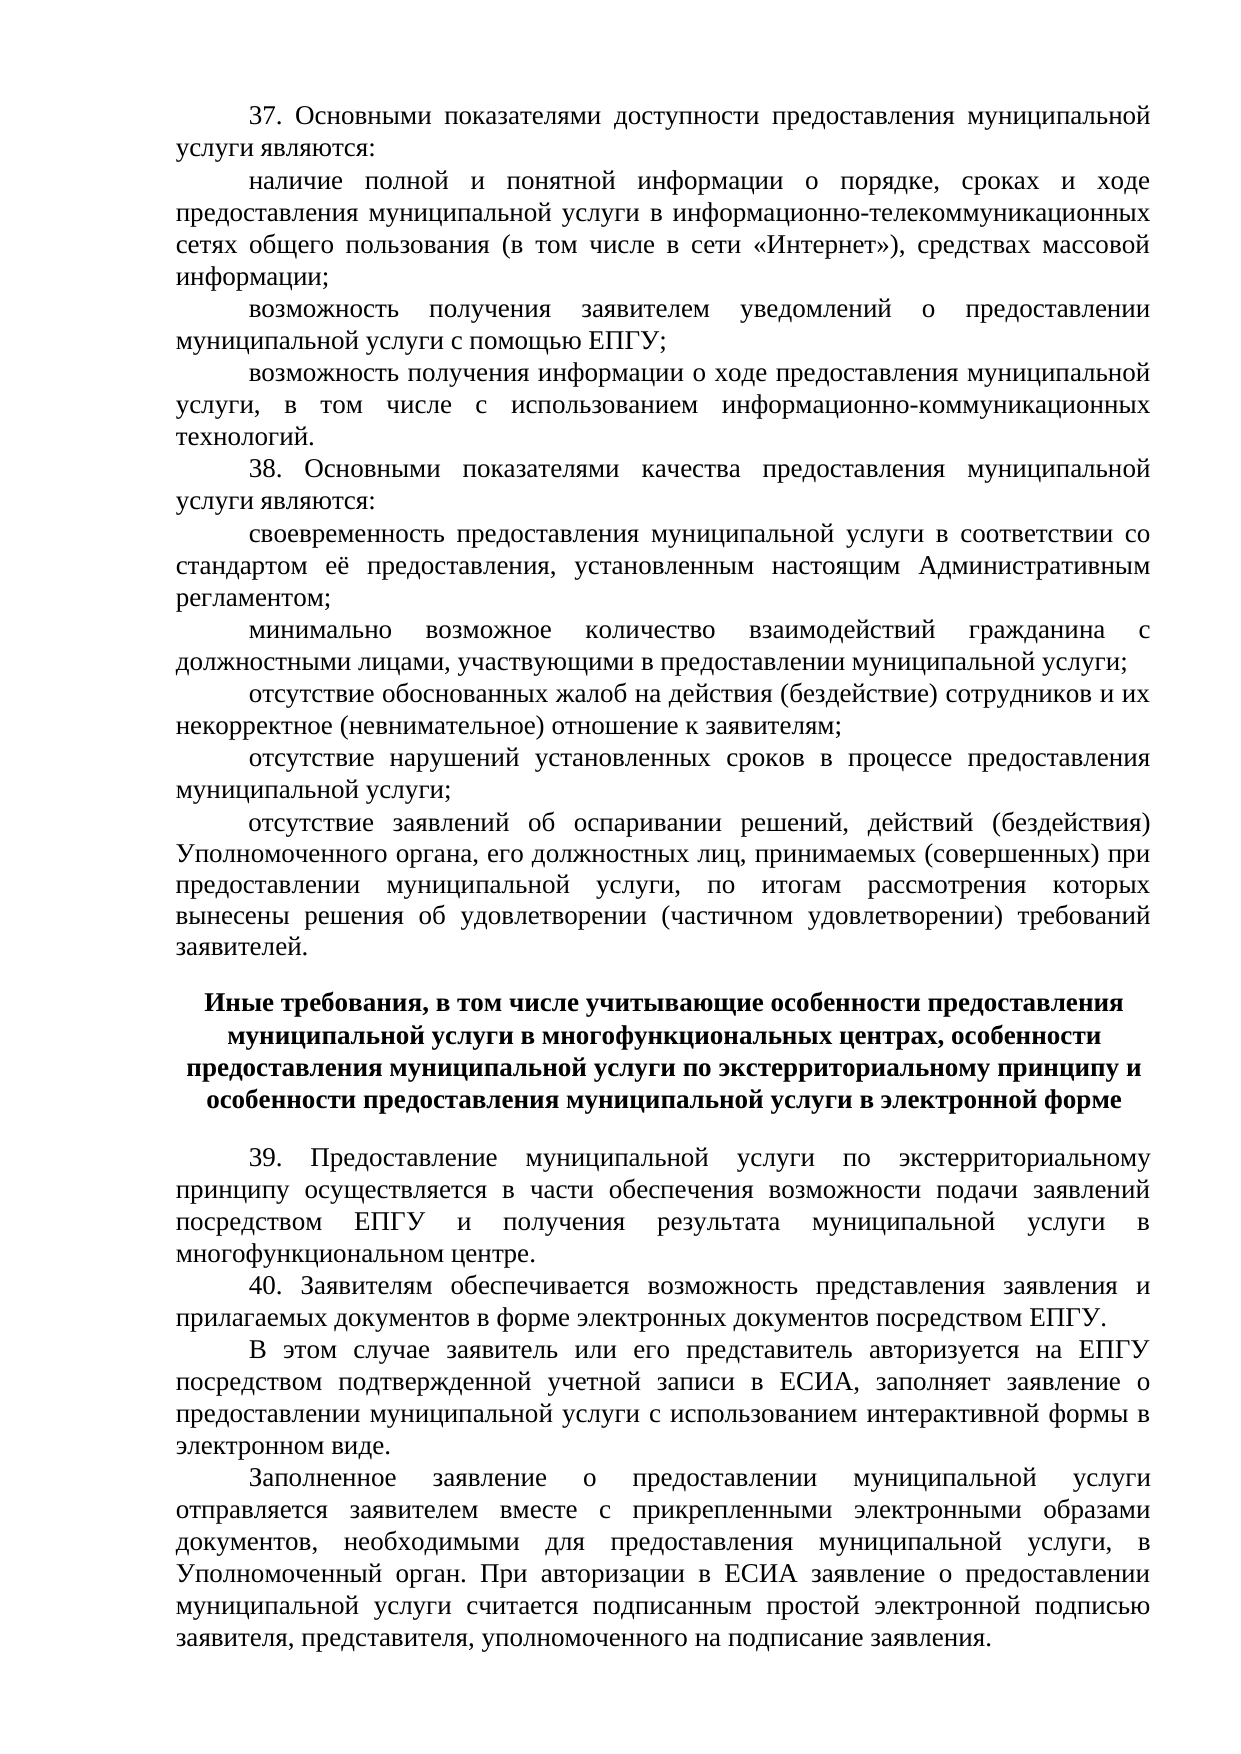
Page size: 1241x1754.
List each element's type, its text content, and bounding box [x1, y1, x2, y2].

text Иные требования, в том числе учитывающие особенности предоставления муниципальной услуги в многофункциональных центрах, особенности предоставления муниципальной услуги по экстерриториальному принципу и особенности предоставления муниципальной услуги в электронной форме [177, 987, 1152, 1114]
text возможность получения заявителем уведомлений о предоставлении муниципальной услуги с помощью ЕПГУ; [176, 292, 1152, 355]
text 40. Заявителям обеспечивается возможность представления заявления и прилагаемых документов в форме электронных документов посредством ЕПГУ. [176, 1269, 1152, 1332]
text 39. Предоставление муниципальной услуги по экстерриториальному принципу осуществляется в части обеспечения возможности подачи заявлений посредством ЕПГУ и получения результата муниципальной услуги в многофункциональном центре. [176, 1141, 1152, 1268]
text возможность получения информации о ходе предоставления муниципальной услуги, в том числе с использованием информационно-коммуникационных технологий. [176, 356, 1152, 451]
text наличие полной и понятной информации о порядке, сроках и ходе предоставления муниципальной услуги в информационно-телекоммуникационных сетях общего пользования (в том числе в сети «Интернет»), средствах массовой информации; [176, 164, 1152, 291]
text отсутствие нарушений установленных сроков в процессе предоставления муниципальной услуги; [176, 742, 1152, 805]
text Заполненное заявление о предоставлении муниципальной услуги отправляется заявителем вместе с прикрепленными электронными образами документов, необходимыми для предоставления муниципальной услуги, в Уполномоченный орган. При авторизации в ЕСИА заявление о предоставлении муниципальной услуги считается подписанным простой электронной подписью заявителя, представителя, уполномоченного на подписание заявления. [176, 1461, 1152, 1652]
text 37. Основными показателями доступности предоставления муниципальной услуги являются: [176, 99, 1152, 163]
text своевременность предоставления муниципальной услуги в соответствии со стандартом её предоставления, установленным настоящим Административным регламентом; [176, 517, 1152, 612]
text минимально возможное количество взаимодействий гражданина с должностными лицами, участвующими в предоставлении муниципальной услуги; [176, 613, 1152, 676]
text 38. Основными показателями качества предоставления муниципальной услуги являются: [176, 452, 1152, 516]
text В этом случае заявитель или его представитель авторизуется на ЕПГУ посредством подтвержденной учетной записи в ЕСИА, заполняет заявление о предоставлении муниципальной услуги с использованием интерактивной формы в электронном виде. [176, 1333, 1152, 1460]
text отсутствие обоснованных жалоб на действия (бездействие) сотрудников и их некорректное (невнимательное) отношение к заявителям; [176, 677, 1152, 740]
text отсутствие заявлений об оспаривании решений, действий (бездействия) Уполномоченного органа, его должностных лиц, принимаемых (совершенных) при предоставлении муниципальной услуги, по итогам рассмотрения которых вынесены решения об удовлетворении (частичном удовлетворении) требований заявителей. [175, 806, 1152, 962]
